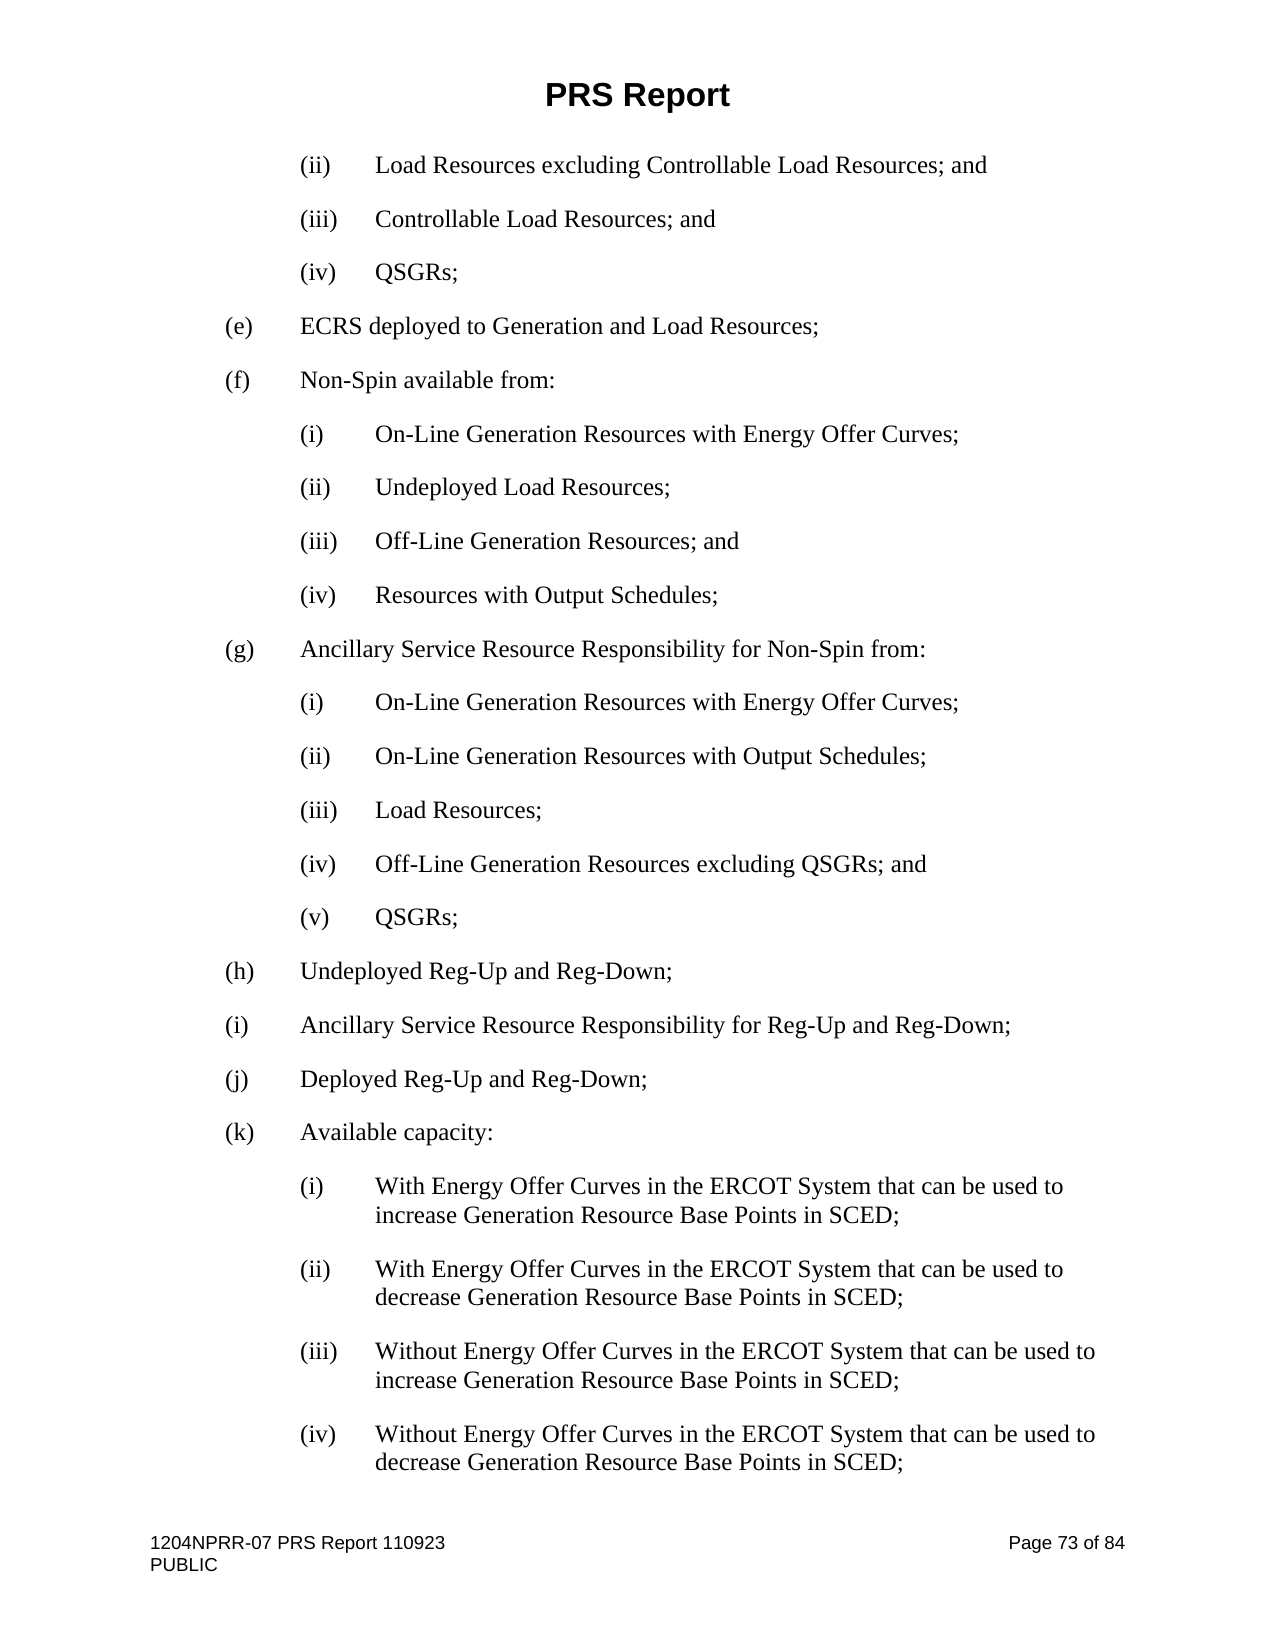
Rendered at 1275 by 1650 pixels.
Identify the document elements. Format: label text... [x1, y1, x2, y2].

text (i) On-Line Generation Resources with Energy Offer Curves; [300, 419, 1125, 447]
text (g) Ancillary Service Resource Responsibility for Non-Spin from: [225, 634, 1125, 662]
text (iii) Without Energy Offer Curves in the ERCOT System that can be used to increase Generation Resource Base Points in SCED; [300, 1336, 1125, 1394]
text (iv) QSGRs; [300, 257, 1125, 286]
text (iv) Without Energy Offer Curves in the ERCOT System that can be used to decrease Generation Resource Base Points in SCED; [300, 1419, 1125, 1476]
text (ii) With Energy Offer Curves in the ERCOT System that can be used to decrease Generation Resource Base Points in SCED; [300, 1254, 1125, 1311]
text (v) QSGRs; [300, 902, 1125, 931]
text (iii) Controllable Load Resources; and [300, 204, 1125, 232]
text (iii) Off-Line Generation Resources; and [300, 526, 1125, 555]
text (iv) Resources with Output Schedules; [300, 580, 1125, 609]
text (i) With Energy Offer Curves in the ERCOT System that can be used to increase Generation Resource Base Points in SCED; [300, 1171, 1125, 1229]
text (e) ECRS deployed to Generation and Load Resources; [225, 311, 1125, 340]
text (iv) Off-Line Generation Resources excluding QSGRs; and [300, 849, 1125, 877]
text (j) Deployed Reg-Up and Reg-Down; [225, 1064, 1125, 1092]
text (ii) On-Line Generation Resources with Output Schedules; [300, 741, 1125, 770]
text (i) On-Line Generation Resources with Energy Offer Curves; [300, 687, 1125, 716]
text (ii) Load Resources excluding Controllable Load Resources; and [300, 150, 1125, 179]
text (ii) Undeployed Load Resources; [300, 472, 1125, 501]
text (i) Ancillary Service Resource Responsibility for Reg-Up and Reg-Down; [225, 1010, 1125, 1039]
text (iii) Load Resources; [300, 795, 1125, 824]
text (h) Undeployed Reg-Up and Reg-Down; [225, 956, 1125, 985]
text (f) Non-Spin available from: [225, 365, 1125, 394]
text (k) Available capacity: [225, 1117, 1125, 1146]
